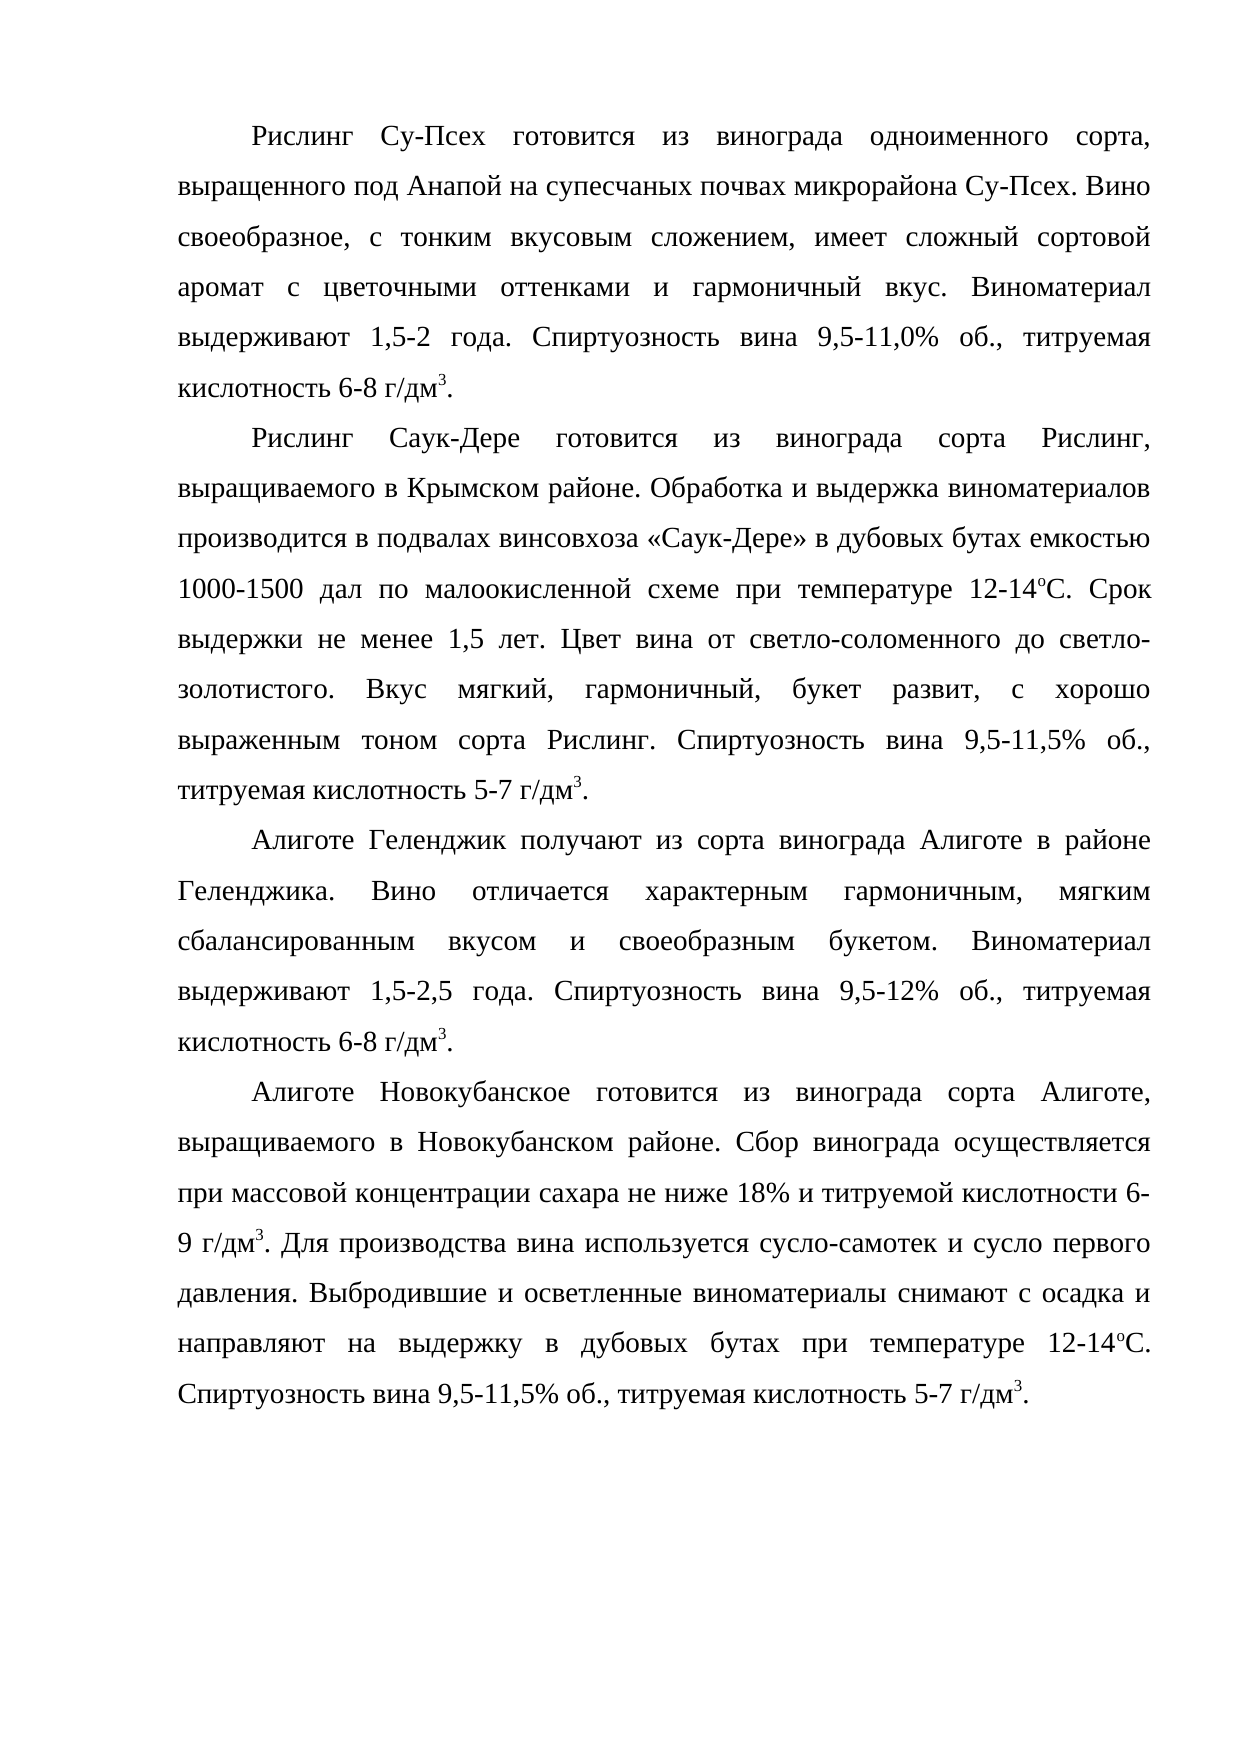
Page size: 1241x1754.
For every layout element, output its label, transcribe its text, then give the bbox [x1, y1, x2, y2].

text Рислинг Саук-Дере готовится из винограда сорта Рислинг, выращиваемого в Крымском районе. Обработка и выдержка виноматериалов производится в подвалах винсовхоза «Саук-Дере» в дубовых бутах емкостью 1000-1500 дал по малоокисленной схеме при температуре 12-14oС. Срок выдержки не менее 1,5 лет. Цвет вина от светло-соломенного до светло-золотистого. Вкус мягкий, гармоничный, букет развит, с хорошо выраженным тоном сорта Рислинг. Спиртуозность вина 9,5-11,5% об., титруемая кислотность 5-7 г/дм3. [177, 420, 1152, 806]
text Алиготе Новокубанское готовится из винограда сорта Алиготе, выращиваемого в Новокубанском районе. Сбор винограда осуществляется при массовой концентрации сахара не ниже 18% и титруемой кислотности 6-9 г/дм3. Для производства вина используется сусло-самотек и сусло первого давления. Выбродившие и осветленные виноматериалы снимают с осадка и направляют на выдержку в дубовых бутах при температуре 12-14oС. Спиртуозность вина 9,5-11,5% об., титруемая кислотность 5-7 г/дм3. [177, 1074, 1152, 1409]
text Рислинг Су-Псех готовится из винограда одноименного сорта, выращенного под Анапой на супесчаных почвах микрорайона Су-Псех. Вино своеобразное, с тонким вкусовым сложением, имеет сложный сортовой аромат с цветочными оттенками и гармоничный вкус. Виноматериал выдерживают 1,5-2 года. Спиртуозность вина 9,5-11,0% об., титруемая кислотность 6-8 г/дм3. [177, 118, 1152, 403]
text Алиготе Геленджик получают из сорта винограда Алиготе в районе Геленджика. Вино отличается характерным гармоничным, мягким сбалансированным вкусом и своеобразным букетом. Виноматериал выдерживают 1,5-2,5 года. Спиртуозность вина 9,5-12% об., титруемая кислотность 6-8 г/дм3. [177, 822, 1152, 1057]
